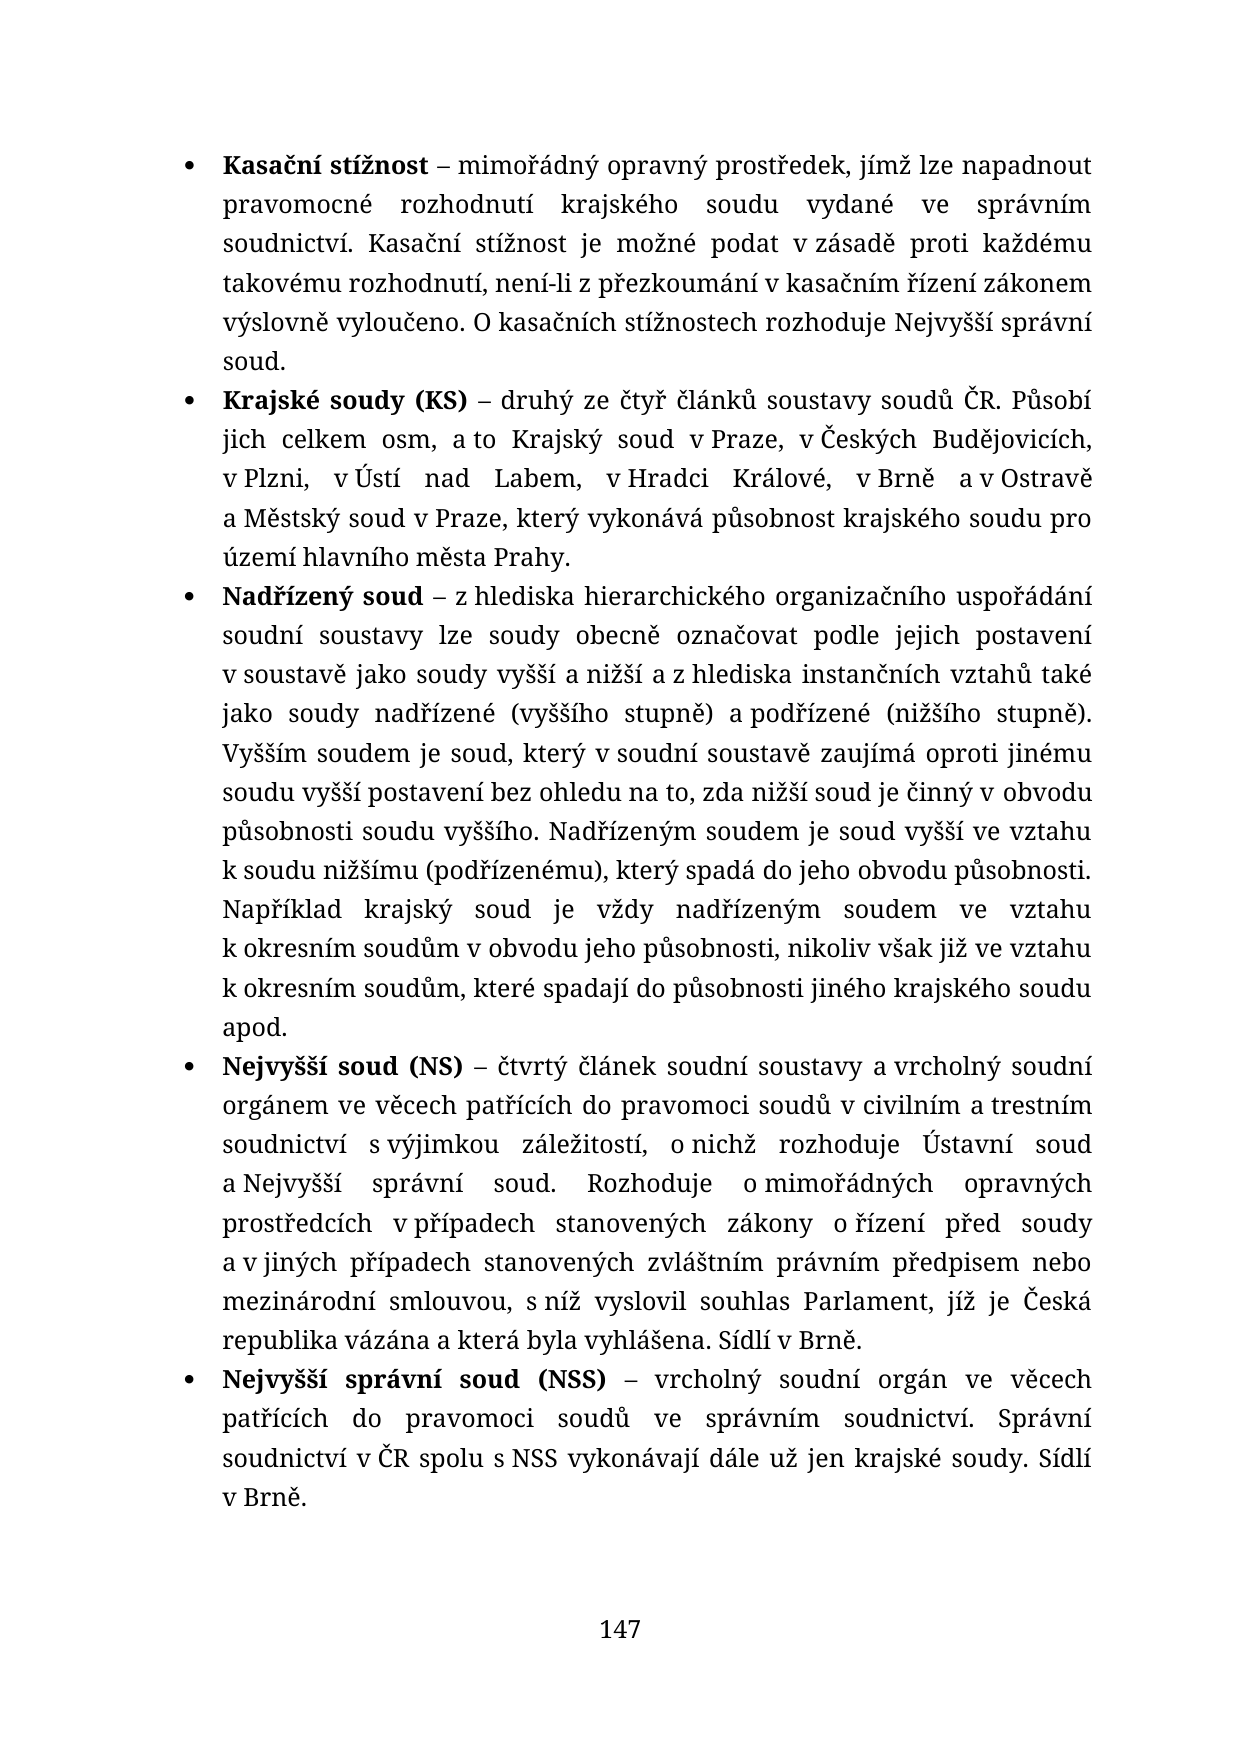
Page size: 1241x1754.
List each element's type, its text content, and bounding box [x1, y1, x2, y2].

list Kasační stížnost – mimořádný opravný prostředek, jímž lze napadnout pravomocné rozhodnutí krajského soudu vydané ve správním soudnictví. Kasační stížnost je možné podat v zásadě proti každému takovému rozhodnutí, není-li z přezkoumání v kasačním řízení zákonem výslovně vyloučeno. O kasačních stížnostech rozhoduje Nejvyšší správní soud. [185, 148, 1092, 378]
list Nejvyšší soud (NS) – čtvrtý článek soudní soustavy a vrcholný soudní orgánem ve věcech patřících do pravomoci soudů v civilním a trestním soudnictví s výjimkou záležitostí, o nichž rozhoduje Ústavní soud a Nejvyšší správní soud. Rozhoduje o mimořádných opravných prostředcích v případech stanovených zákony o řízení před soudy a v jiných případech stanovených zvláštním právním předpisem nebo mezinárodní smlouvou, s níž vyslovil souhlas Parlament, jíž je Česká republika vázána a která byla vyhlášena. Sídlí v Brně. [185, 1048, 1092, 1357]
list Nejvyšší správní soud (NSS) – vrcholný soudní orgán ve věcech patřících do pravomoci soudů ve správním soudnictví. Správní soudnictví v ČR spolu s NSS vykonávají dále už jen krajské soudy. Sídlí v Brně. [185, 1362, 1092, 1513]
list Krajské soudy (KS) – druhý ze čtyř článků soustavy soudů ČR. Působí jich celkem osm, a to Krajský soud v Praze, v Českých Budějovicích, v Plzni, v Ústí nad Labem, v Hradci Králové, v Brně a v Ostravě a Městský soud v Praze, který vykonává působnost krajského soudu pro území hlavního města Prahy. [185, 383, 1092, 573]
list Nadřízený soud – z hlediska hierarchického organizačního uspořádání soudní soustavy lze soudy obecně označovat podle jejich postavení v soustavě jako soudy vyšší a nižší a z hlediska instančních vztahů také jako soudy nadřízené (vyššího stupně) a podřízené (nižšího stupně). Vyšším soudem je soud, který v soudní soustavě zaujímá oproti jinému soudu vyšší postavení bez ohledu na to, zda nižší soud je činný v obvodu působnosti soudu vyššího. Nadřízeným soudem je soud vyšší ve vztahu k soudu nižšímu (podřízenému), který spadá do jeho obvodu působnosti. Například krajský soud je vždy nadřízeným soudem ve vztahu k okresním soudům v obvodu jeho působnosti, nikoliv však již ve vztahu k okresním soudům, které spadají do působnosti jiného krajského soudu apod. [185, 578, 1092, 1043]
